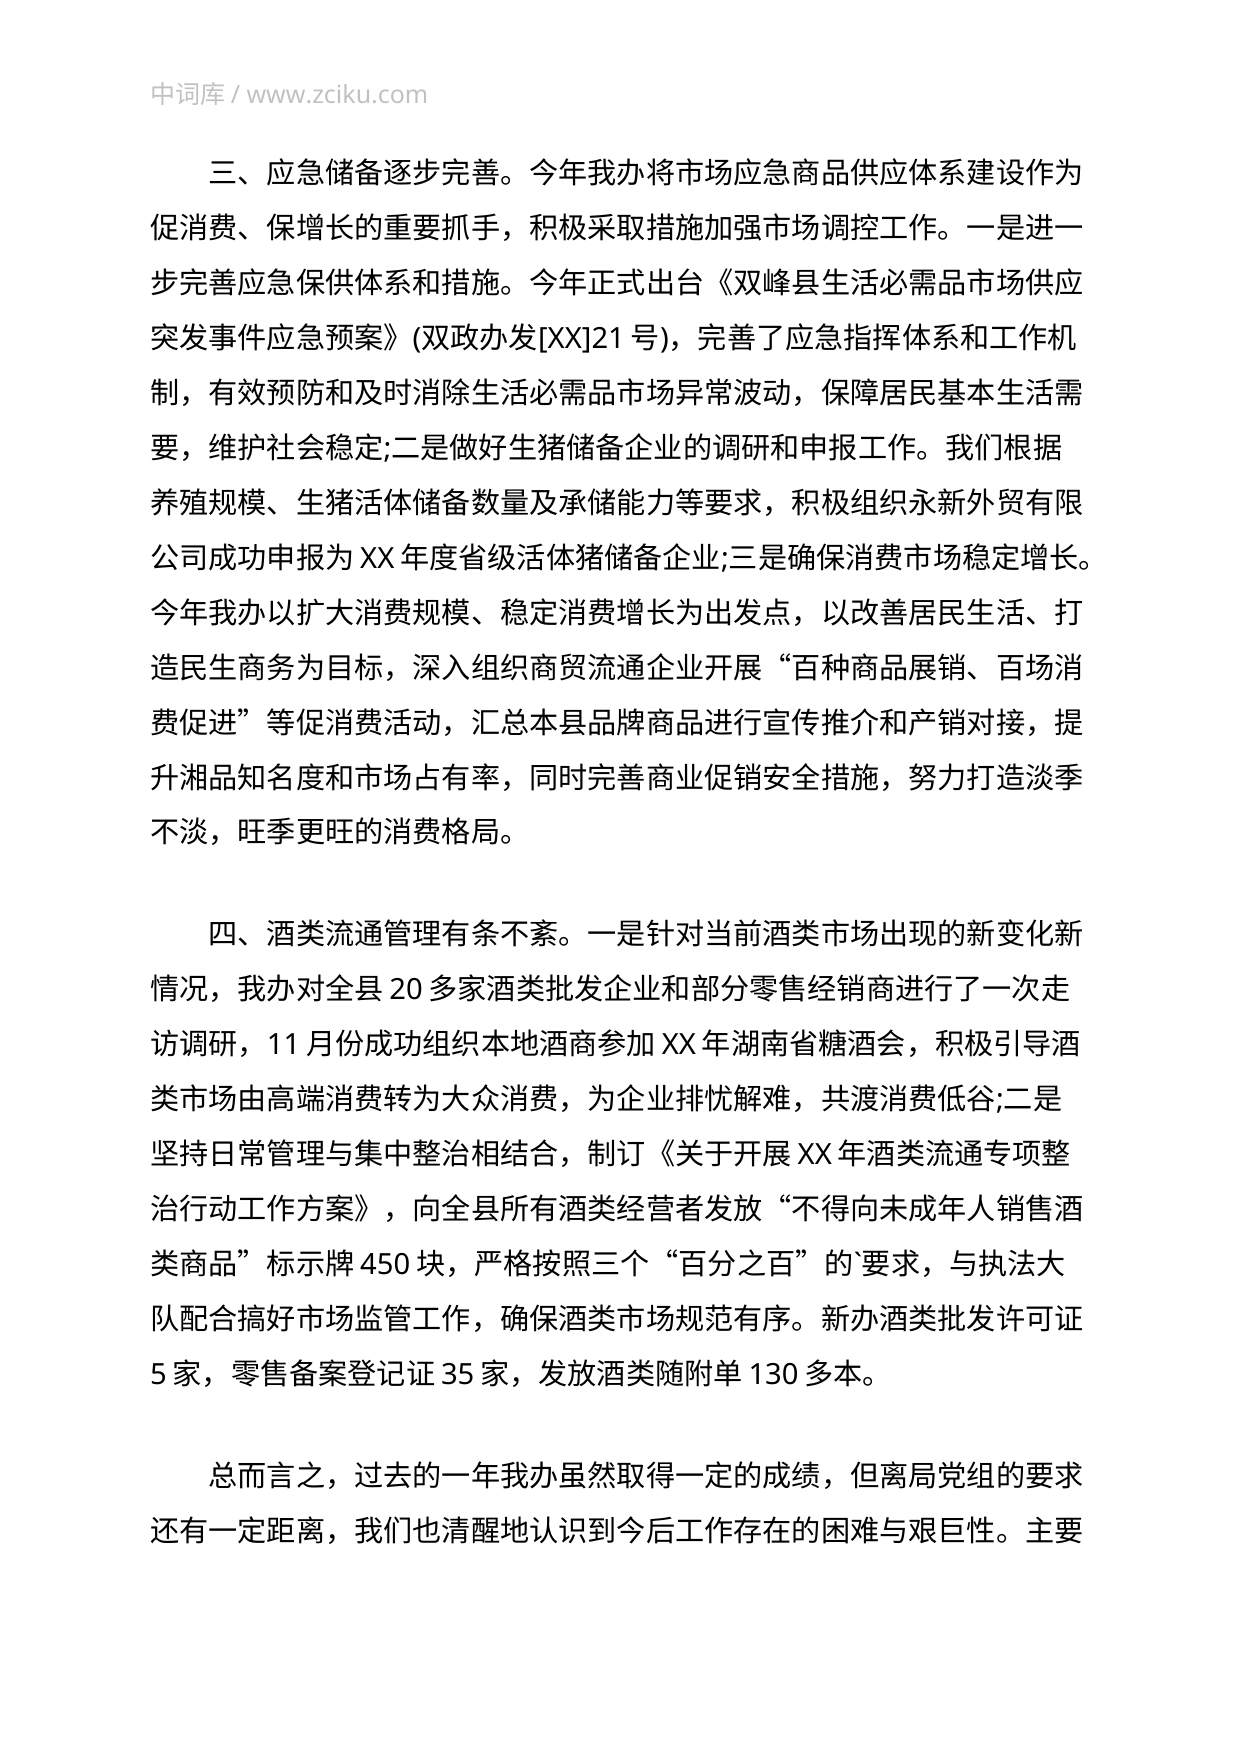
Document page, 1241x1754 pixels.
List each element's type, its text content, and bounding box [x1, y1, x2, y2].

text 三、应急储备逐步完善。今年我办将市场应急商品供应体系建设作为促消费、保增长的重要抓手，积极采取措施加强市场调控工作。一是进一步完善应急保供体系和措施。今年正式出台《双峰县生活必需品市场供应突发事件应急预案》(双政办发[XX]21号)，完善了应急指挥体系和工作机制，有效预防和及时消除生活必需品市场异常波动，保障居民基本生活需要，维护社会稳定;二是做好生猪储备企业的调研和申报工作。我们根据养殖规模、生猪活体储备数量及承储能力等要求，积极组织永新外贸有限公司成功申报为XX年度省级活体猪储备企业;三是确保消费市场稳定增长。今年我办以扩大消费规模、稳定消费增长为出发点，以改善居民生活、打造民生商务为目标，深入组织商贸流通企业开展“百种商品展销、百场消费促进”等促消费活动，汇总本县品牌商品进行宣传推介和产销对接，提升湘品知名度和市场占有率，同时完善商业促销安全措施，努力打造淡季不淡，旺季更旺的消费格局。 [150, 150, 1090, 851]
text 四、酒类流通管理有条不紊。一是针对当前酒类市场出现的新变化新情况，我办对全县20多家酒类批发企业和部分零售经销商进行了一次走访调研，11月份成功组织本地酒商参加XX年湖南省糖酒会，积极引导酒类市场由高端消费转为大众消费，为企业排忧解难，共渡消费低谷;二是坚持日常管理与集中整治相结合，制订《关于开展XX年酒类流通专项整治行动工作方案》，向全县所有酒类经营者发放“不得向未成年人销售酒类商品”标示牌450块，严格按照三个“百分之百”的`要求，与执法大队配合搞好市场监管工作，确保酒类市场规范有序。新办酒类批发许可证5家，零售备案登记证35家，发放酒类随附单130多本。 [150, 911, 1090, 1393]
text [150, 1452, 1090, 1550]
